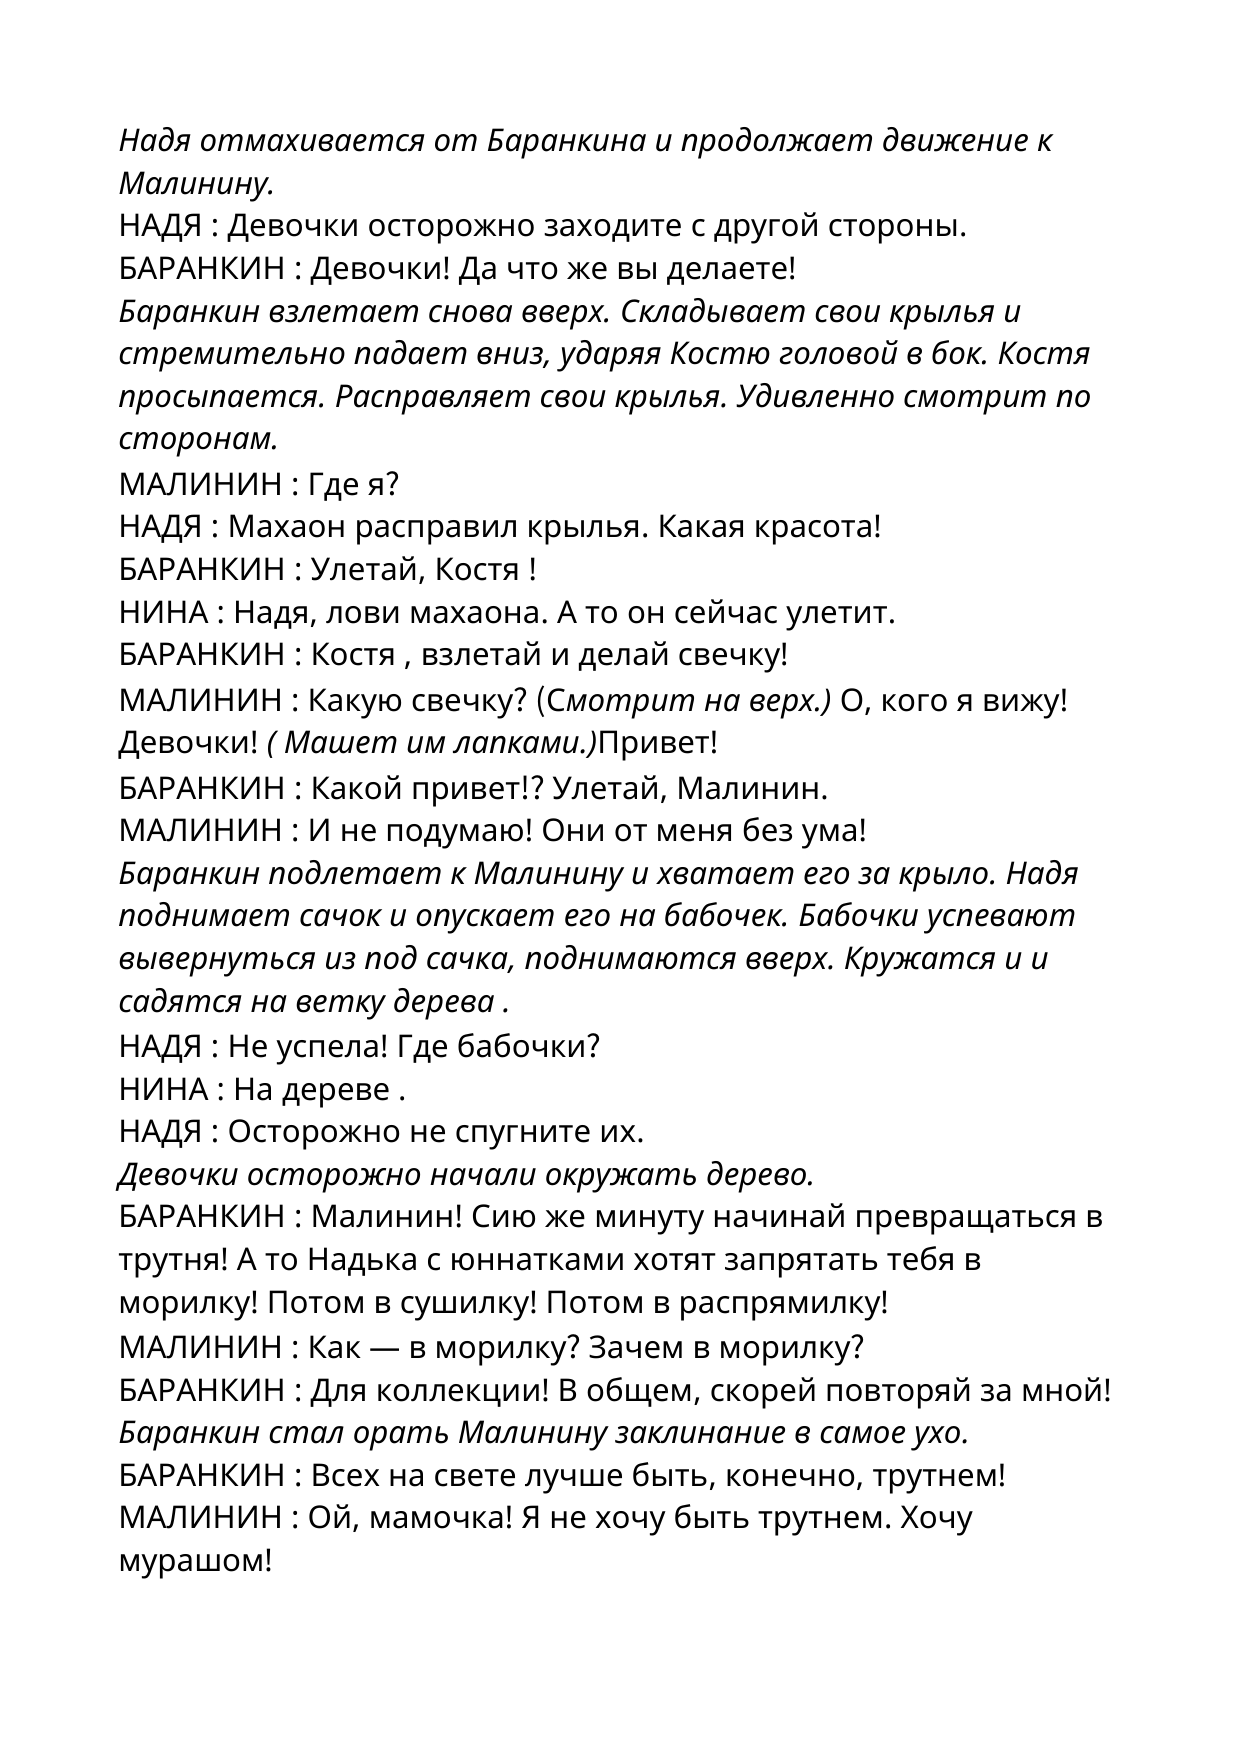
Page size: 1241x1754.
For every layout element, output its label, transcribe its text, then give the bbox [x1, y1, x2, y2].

text НАДЯ : Не успела! Где бабочки? [118, 1021, 1122, 1067]
text БАРАНКИН : Для коллекции! В общем, скорей повторяй за мной! [118, 1368, 1122, 1410]
text Баранкин подлетает к Малинину и хватает его за крыло. Надя поднимает сачок и опускает его на бабочек. Бабочки успевают вывернуться из под сачка, поднимаются вверх. Кружатся и и садятся на ветку дерева . [118, 851, 1122, 1021]
text БАРАНКИН : Костя , взлетай и делай свечку! [118, 632, 1122, 675]
text МАЛИНИН : Где я? [118, 459, 1122, 504]
text Девочки осторожно начали окружать дерево. [118, 1152, 1122, 1194]
text Баранкин взлетает снова вверх. Складывает свои крылья и стремительно падает вниз, ударяя Костю головой в бок. Костя просыпается. Расправляет свои крылья. Удивленно смотрит по сторонам. [118, 288, 1122, 459]
text Баранкин стал орать Малинину заклинание в самое ухо. [118, 1410, 1122, 1453]
text НАДЯ : Девочки осторожно заходите с другой стороны. [118, 203, 1122, 246]
text НАДЯ : Осторожно не спугните их. [118, 1109, 1122, 1152]
text БАРАНКИН : Всех на свете лучше быть, конечно, трутнем! [118, 1453, 1122, 1496]
text НИНА : На дереве . [118, 1067, 1122, 1109]
text Надя отмахивается от Баранкина и продолжает движение к Малинину. [118, 118, 1122, 203]
text БАРАНКИН : Какой привет!? Улетай, Малинин. [118, 763, 1122, 808]
text БАРАНКИН : Девочки! Да что же вы делаете! [118, 246, 1122, 288]
text МАЛИНИН : Как — в морилку? Зачем в морилку? [118, 1322, 1122, 1368]
text БАРАНКИН : Улетай, Костя ! [118, 547, 1122, 589]
text НИНА : Надя, лови махаона. А то он сейчас улетит. [118, 589, 1122, 632]
text БАРАНКИН : Малинин! Сию же минуту начинай превращаться в трутня! А то Надька с юннатками хотят запрятать тебя в морилку! Потом в сушилку! Потом в распрямилку! [118, 1194, 1122, 1322]
text МАЛИНИН : Какую свечку? (Смотрит на верх.) О, кого я вижу! Девочки! ( Машет им лапками.)Привет! [118, 675, 1122, 763]
text НАДЯ : Махаон расправил крылья. Какая красота! [118, 504, 1122, 547]
text МАЛИНИН : Ой, мамочка! Я не хочу быть трутнем. Хочу мурашом! [118, 1496, 1122, 1581]
text МАЛИНИН : И не подумаю! Они от меня без ума! [118, 808, 1122, 851]
